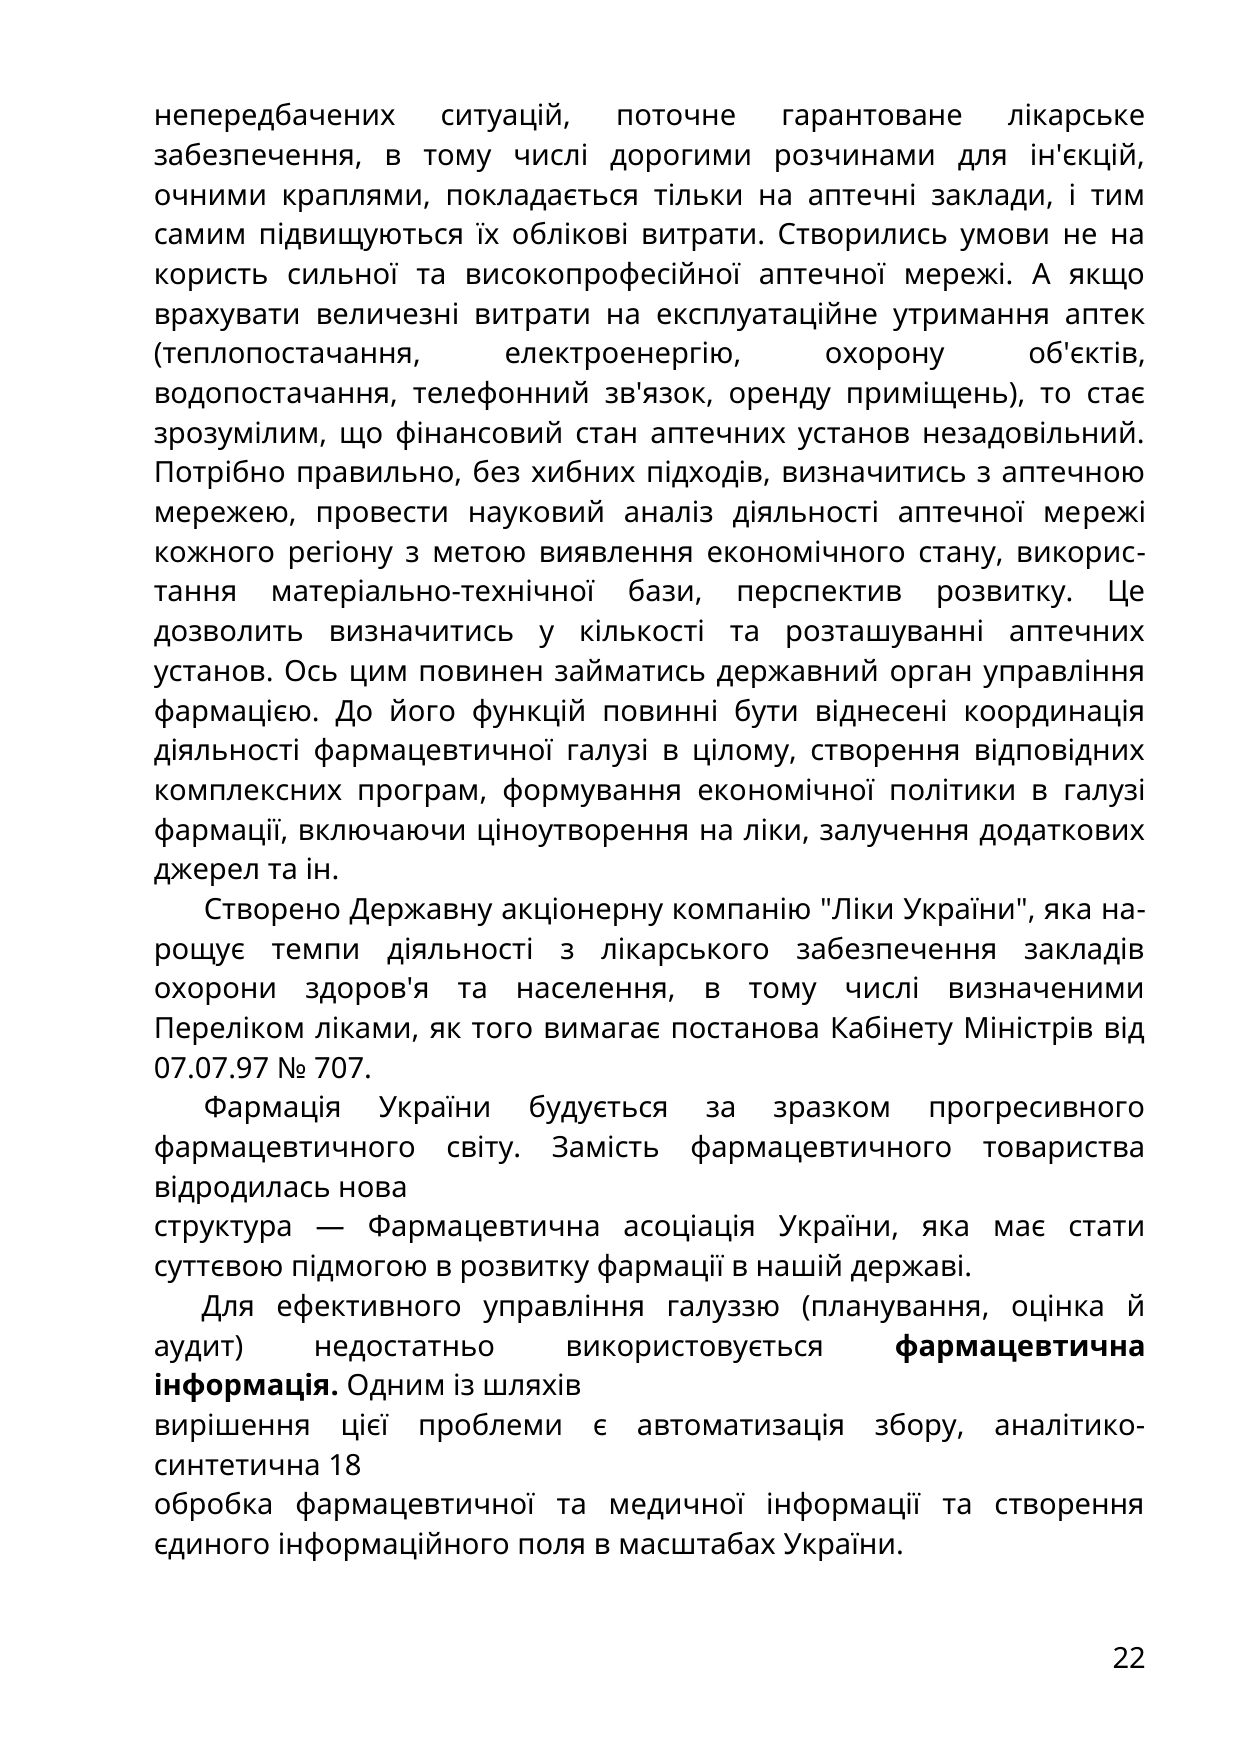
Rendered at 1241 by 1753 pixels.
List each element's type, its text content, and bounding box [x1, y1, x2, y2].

text вирішення цієї проблеми є автоматизація збору, аналітико-синтетична 18 [153, 1404, 1146, 1483]
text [153, 94, 1146, 888]
text Фармація України будується за зразком прогресивного фармацевтичного світу. Замість фармацевтичного товариства відродилась нова [153, 1087, 1146, 1206]
text Для ефективного управління галуззю (планування, оцінка й аудит) недостатньо використовується фармацевтична інформація. Одним із шляхів [153, 1285, 1146, 1404]
text Створено Державну акціонерну компанію "Ліки України", яка нарощує темпи діяльності з лікарського забезпечення закладів охорони здоров'я та населення, в тому числі визначеними Переліком ліками, як того вимагає постанова Кабінету Міністрів від 07.07.97 № 707. [153, 888, 1146, 1087]
text структура — Фармацевтична асоціація України, яка має стати суттєвою підмогою в розвитку фармації в нашій державі. [153, 1206, 1146, 1285]
text обробка фармацевтичної та медичної інформації та створення єдиного інформаційного поля в масштабах України. [153, 1483, 1146, 1563]
